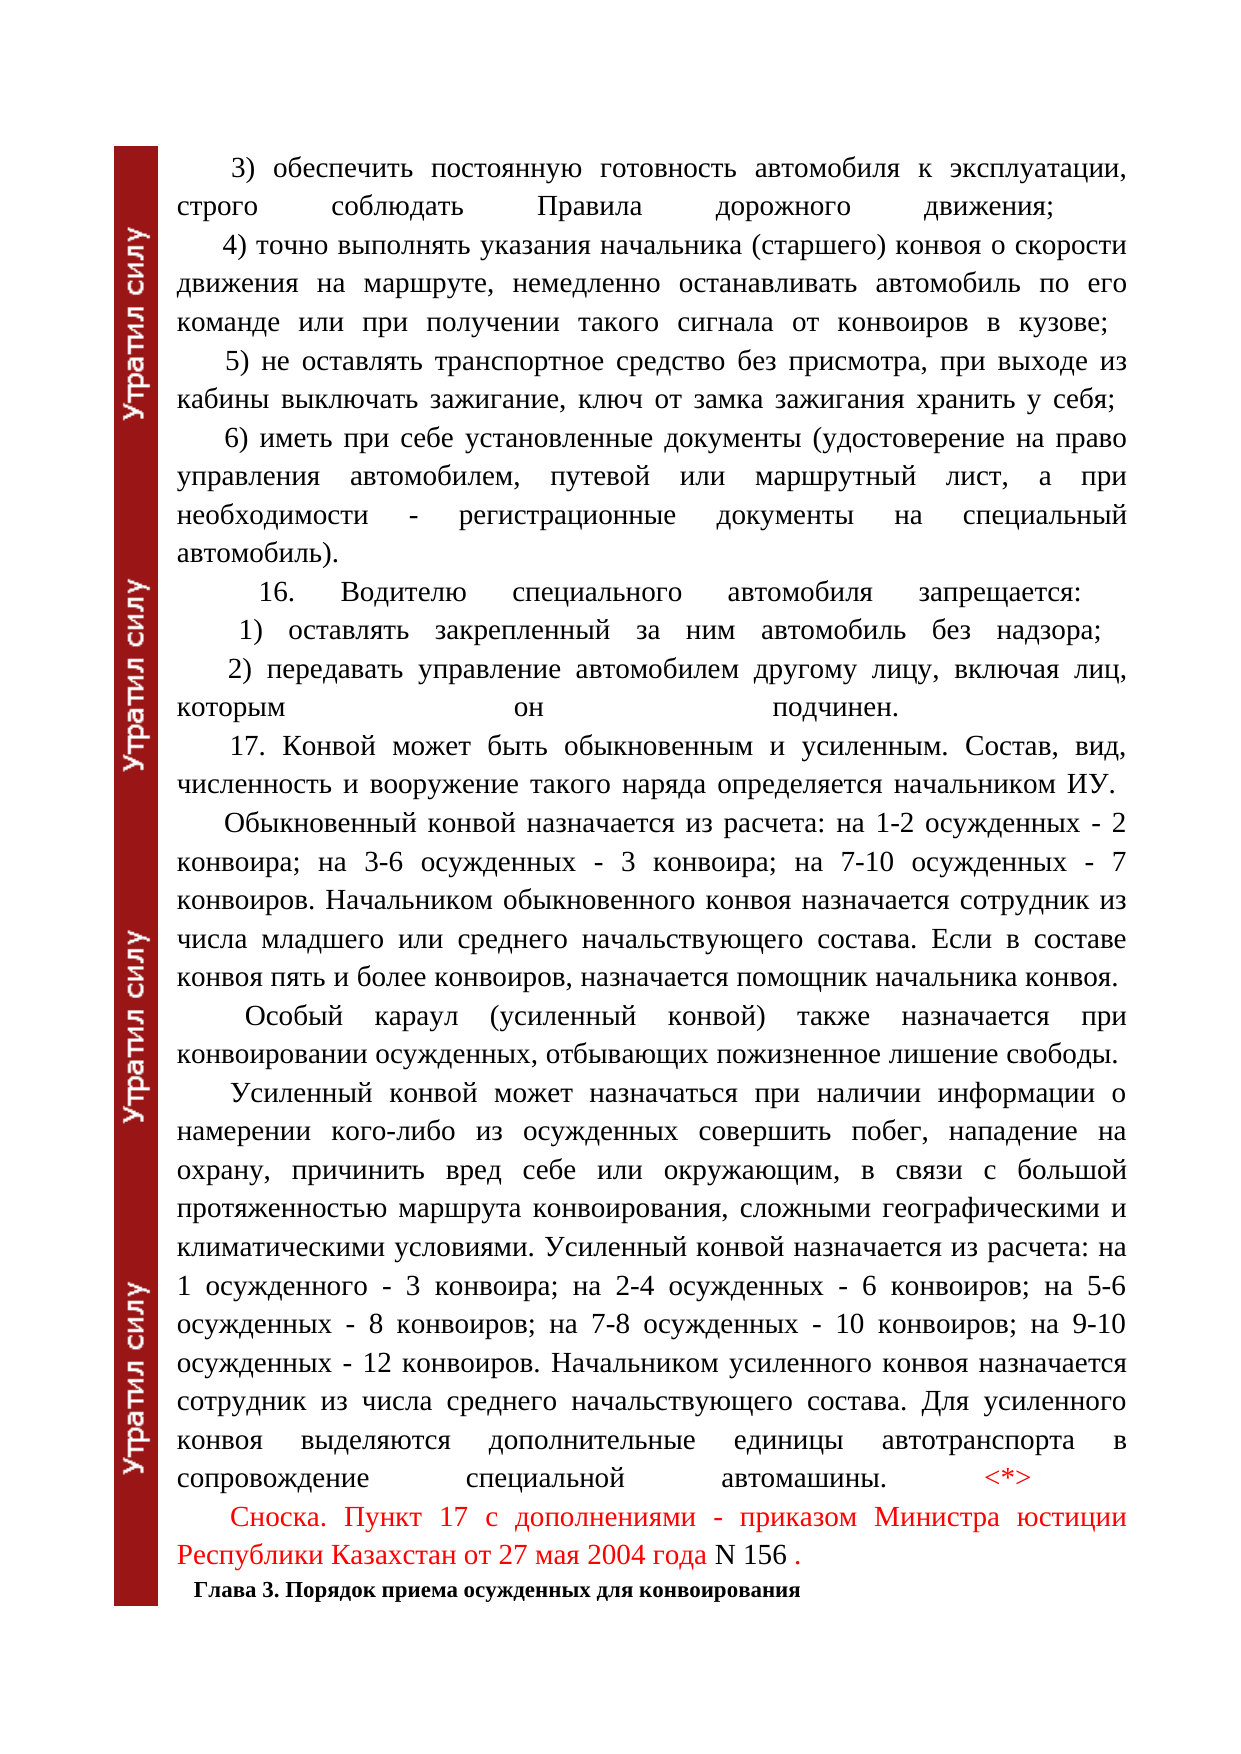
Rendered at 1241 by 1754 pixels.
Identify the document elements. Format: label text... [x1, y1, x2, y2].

picture [114, 146, 158, 150]
text Глава 3. Порядок приема осужденных для конвоирования [112, 1576, 1128, 1602]
picture [114, 1602, 158, 1606]
picture [114, 1571, 158, 1576]
